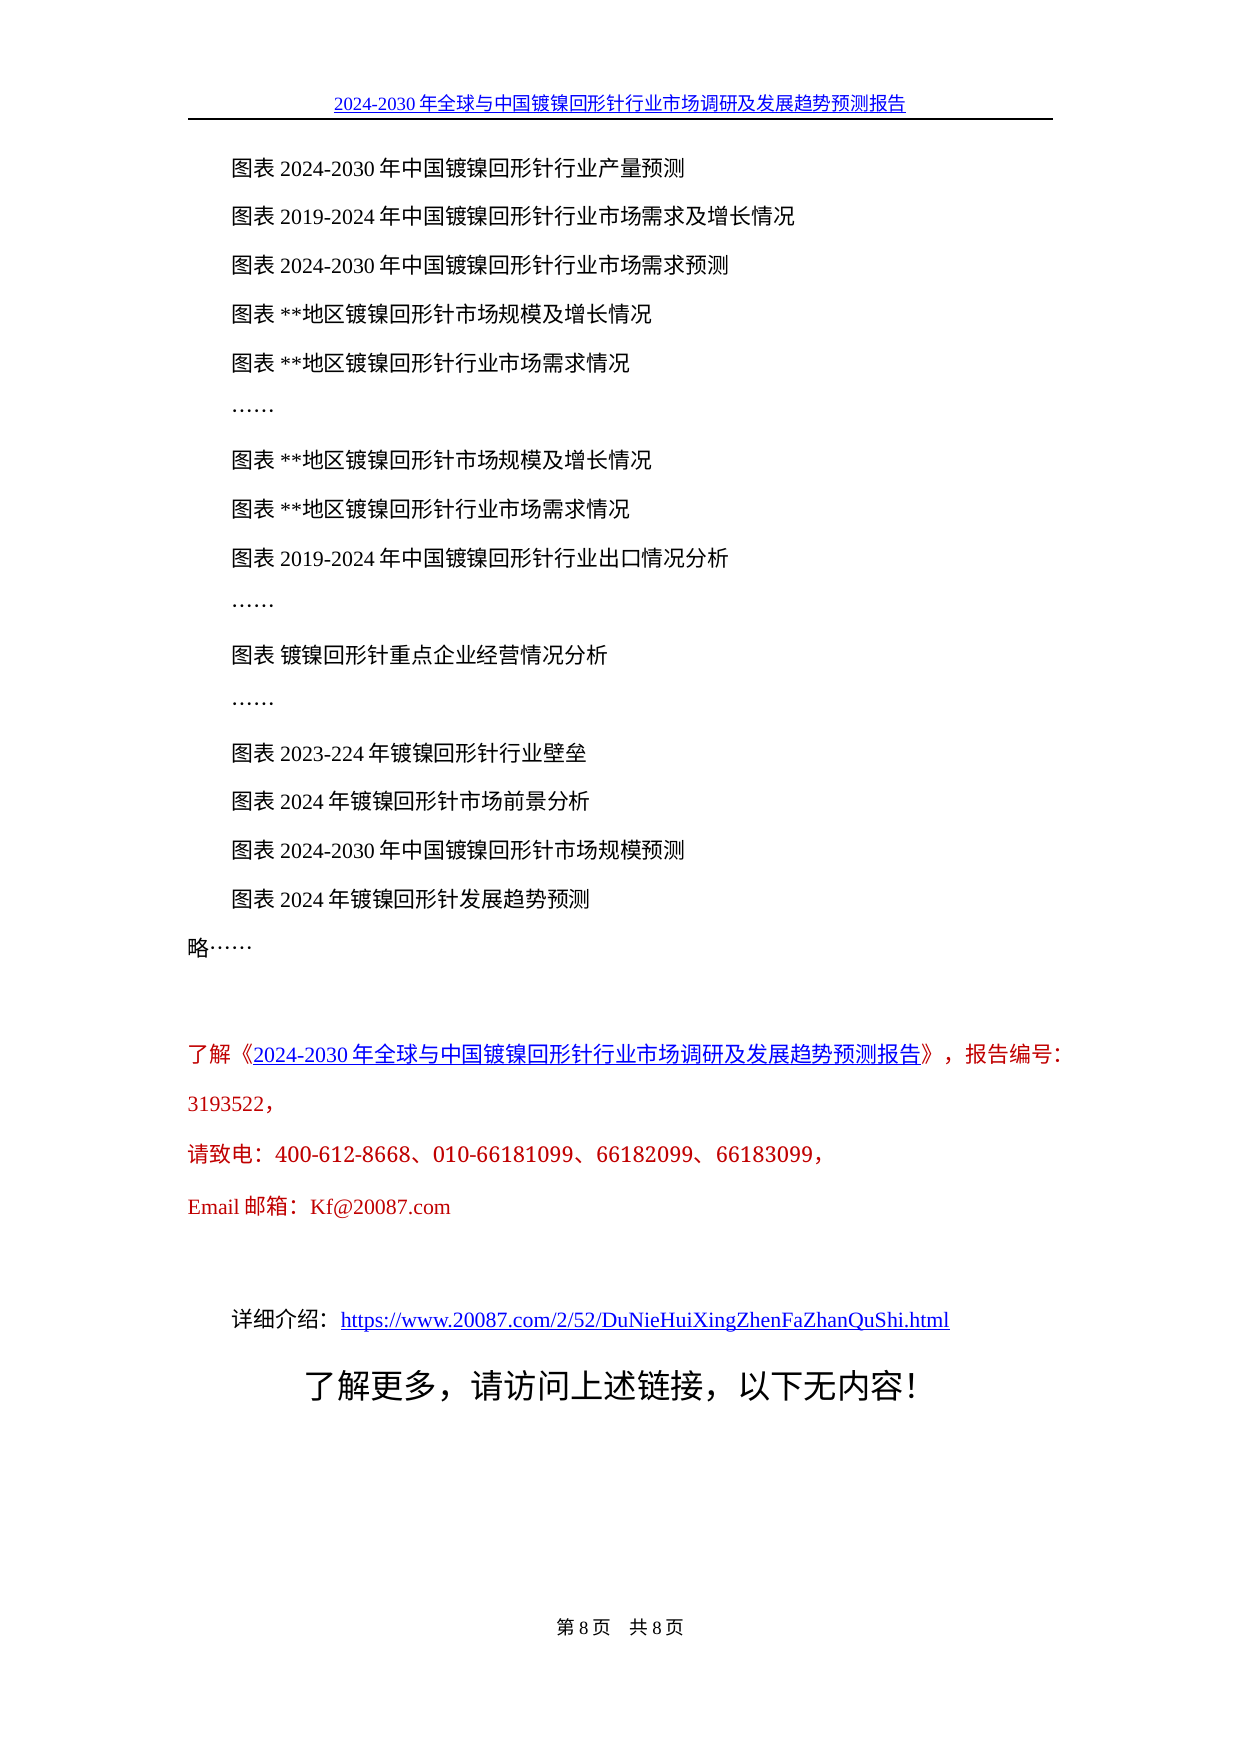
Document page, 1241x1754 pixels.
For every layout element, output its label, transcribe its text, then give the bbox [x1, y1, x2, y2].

text 了解《2024-2030年全球与中国镀镍回形针行业市场调研及发展趋势预测报告》，报告编号：3193522， [187, 1037, 1053, 1118]
text Email邮箱：Kf@20087.com [187, 1188, 1053, 1221]
text 详细介绍：https://www.20087.com/2/52/DuNieHuiXingZhenFaZhanQuShi.html [187, 1301, 1053, 1334]
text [187, 150, 1053, 963]
text 请致电：400-612-8668、010-66181099、66182099、66183099， [187, 1137, 1053, 1169]
title 了解更多，请访问上述链接，以下无内容！ [187, 1351, 1053, 1416]
